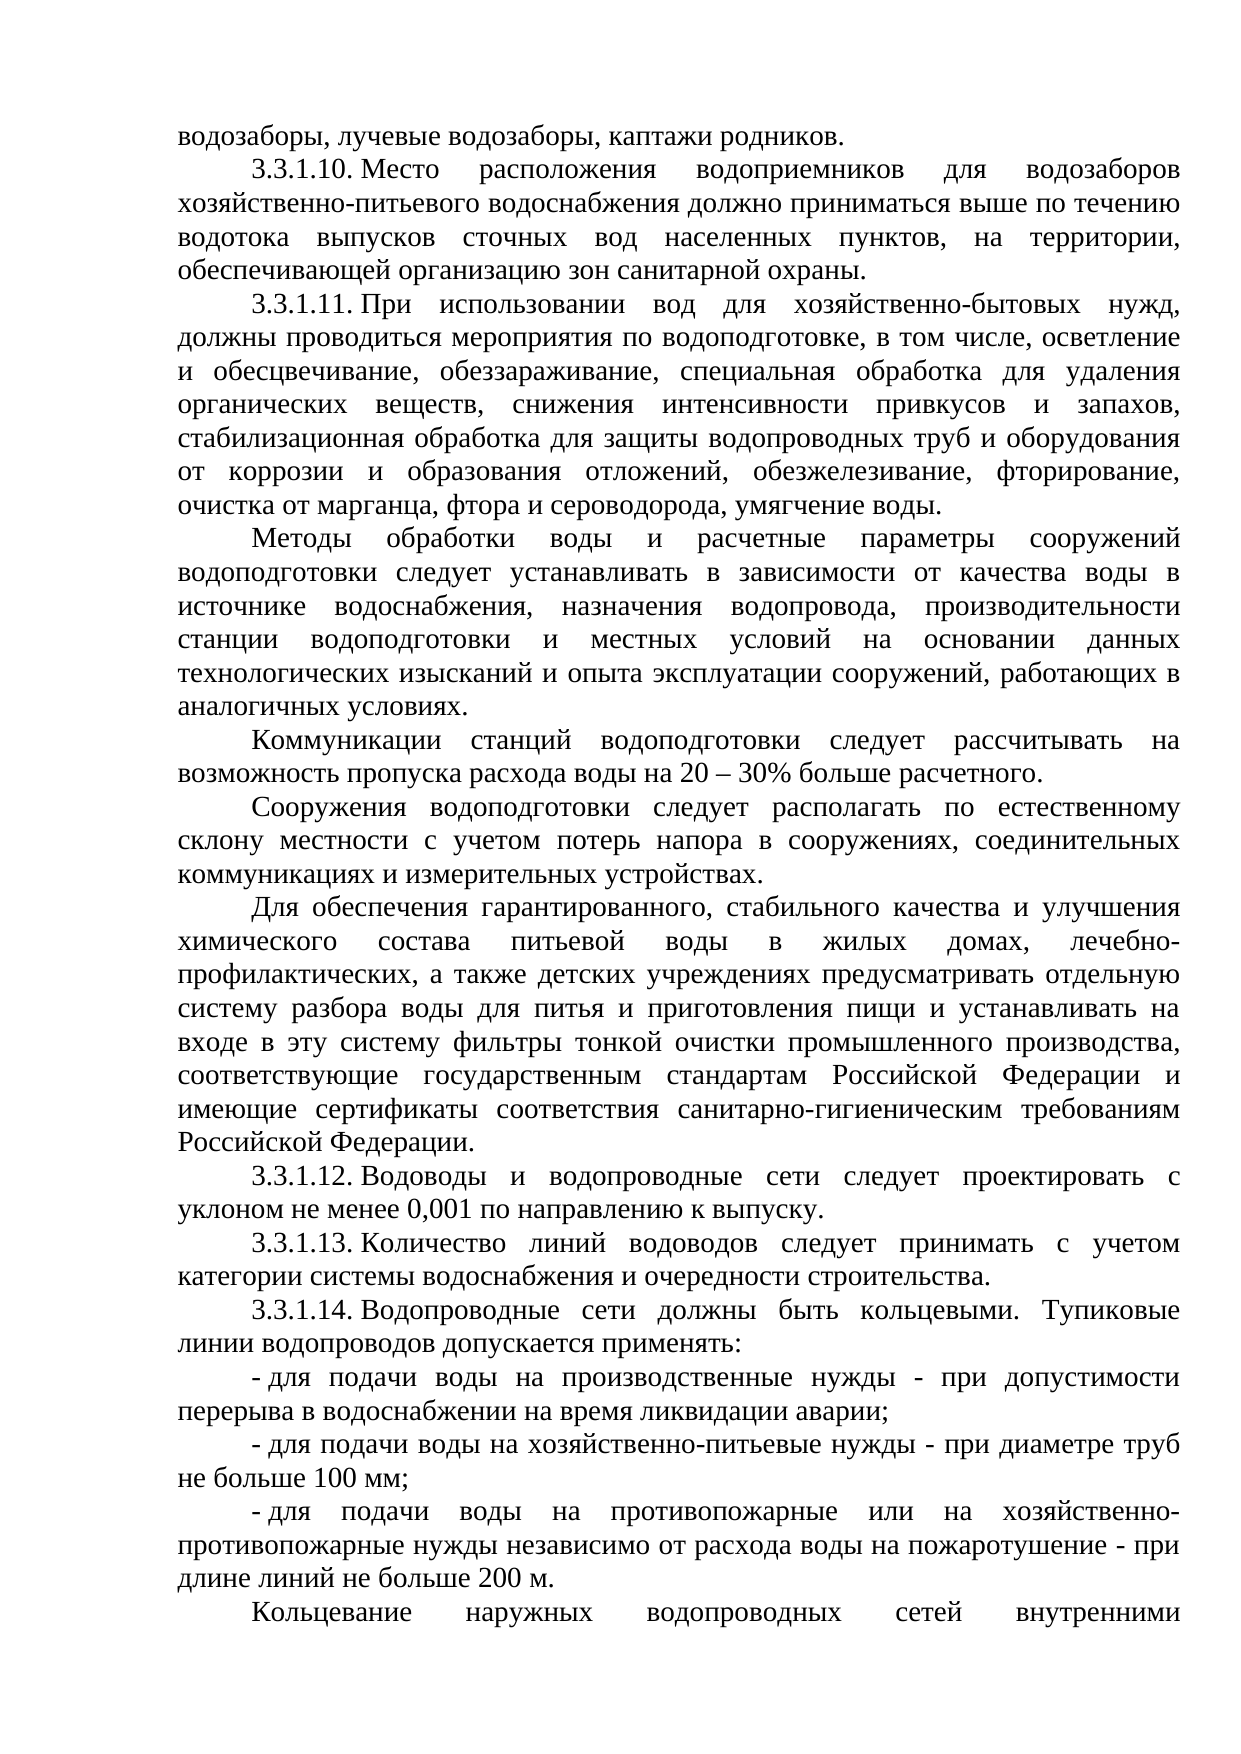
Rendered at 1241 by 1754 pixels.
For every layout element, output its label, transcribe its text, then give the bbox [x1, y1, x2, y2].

text 3.3.1.11. При использовании вод для хозяйственно-бытовых нужд, должны проводиться мероприятия по водоподготовке, в том числе, осветление и обесцвечивание, обеззараживание, специальная обработка для удаления органических веществ, снижения интенсивности привкусов и запахов, стабилизационная обработка для защиты водопроводных труб и оборудования от коррозии и образования отложений, обезжелезивание, фторирование, очистка от марганца, фтора и сероводорода, умягчение воды. [177, 286, 1181, 521]
text 3.3.1.10. Место расположения водоприемников для водозаборов хозяйственно-питьевого водоснабжения должно приниматься выше по течению водотока выпусков сточных вод населенных пунктов, на территории, обеспечивающей организацию зон санитарной охраны. [177, 152, 1181, 286]
text Методы обработки воды и расчетные параметры сооружений водоподготовки следует устанавливать в зависимости от качества воды в источнике водоснабжения, назначения водопровода, производительности станции водоподготовки и местных условий на основании данных технологических изысканий и опыта эксплуатации сооружений, работающих в аналогичных условиях. [177, 521, 1181, 722]
text Коммуникации станций водоподготовки следует рассчитывать на возможность пропуска расхода воды на 20 – 30% больше расчетного. [177, 722, 1181, 789]
text 3.3.1.14. Водопроводные сети должны быть кольцевыми. Тупиковые линии водопроводов допускается применять: [177, 1292, 1181, 1359]
text 3.3.1.13. Количество линий водоводов следует принимать с учетом категории системы водоснабжения и очередности строительства. [177, 1225, 1181, 1292]
text Для обеспечения гарантированного, стабильного качества и улучшения химического состава питьевой воды в жилых домах, лечебно-профилактических, а также детских учреждениях предусматривать отдельную систему разбора воды для питья и приготовления пищи и устанавливать на входе в эту систему фильтры тонкой очистки промышленного производства, соответствующие государственным стандартам Российской Федерации и имеющие сертификаты соответствия санитарно-гигиеническим требованиям Российской Федерации. [177, 889, 1181, 1158]
text - для подачи воды на противопожарные или на хозяйственно-противопожарные нужды независимо от расхода воды на пожаротушение - при длине линий не больше 200 м. [177, 1493, 1181, 1594]
text 3.3.1.12. Водоводы и водопроводные сети следует проектировать с уклоном не менее 0,001 по направлению к выпуску. [177, 1158, 1181, 1225]
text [177, 1594, 1181, 1627]
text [177, 118, 1181, 152]
text - для подачи воды на хозяйственно-питьевые нужды - при диаметре труб не больше 100 мм; [177, 1426, 1181, 1493]
text Сооружения водоподготовки следует располагать по естественному склону местности с учетом потерь напора в сооружениях, соединительных коммуникациях и измерительных устройствах. [177, 789, 1181, 889]
text - для подачи воды на производственные нужды - при допустимости перерыва в водоснабжении на время ликвидации аварии; [177, 1359, 1181, 1426]
